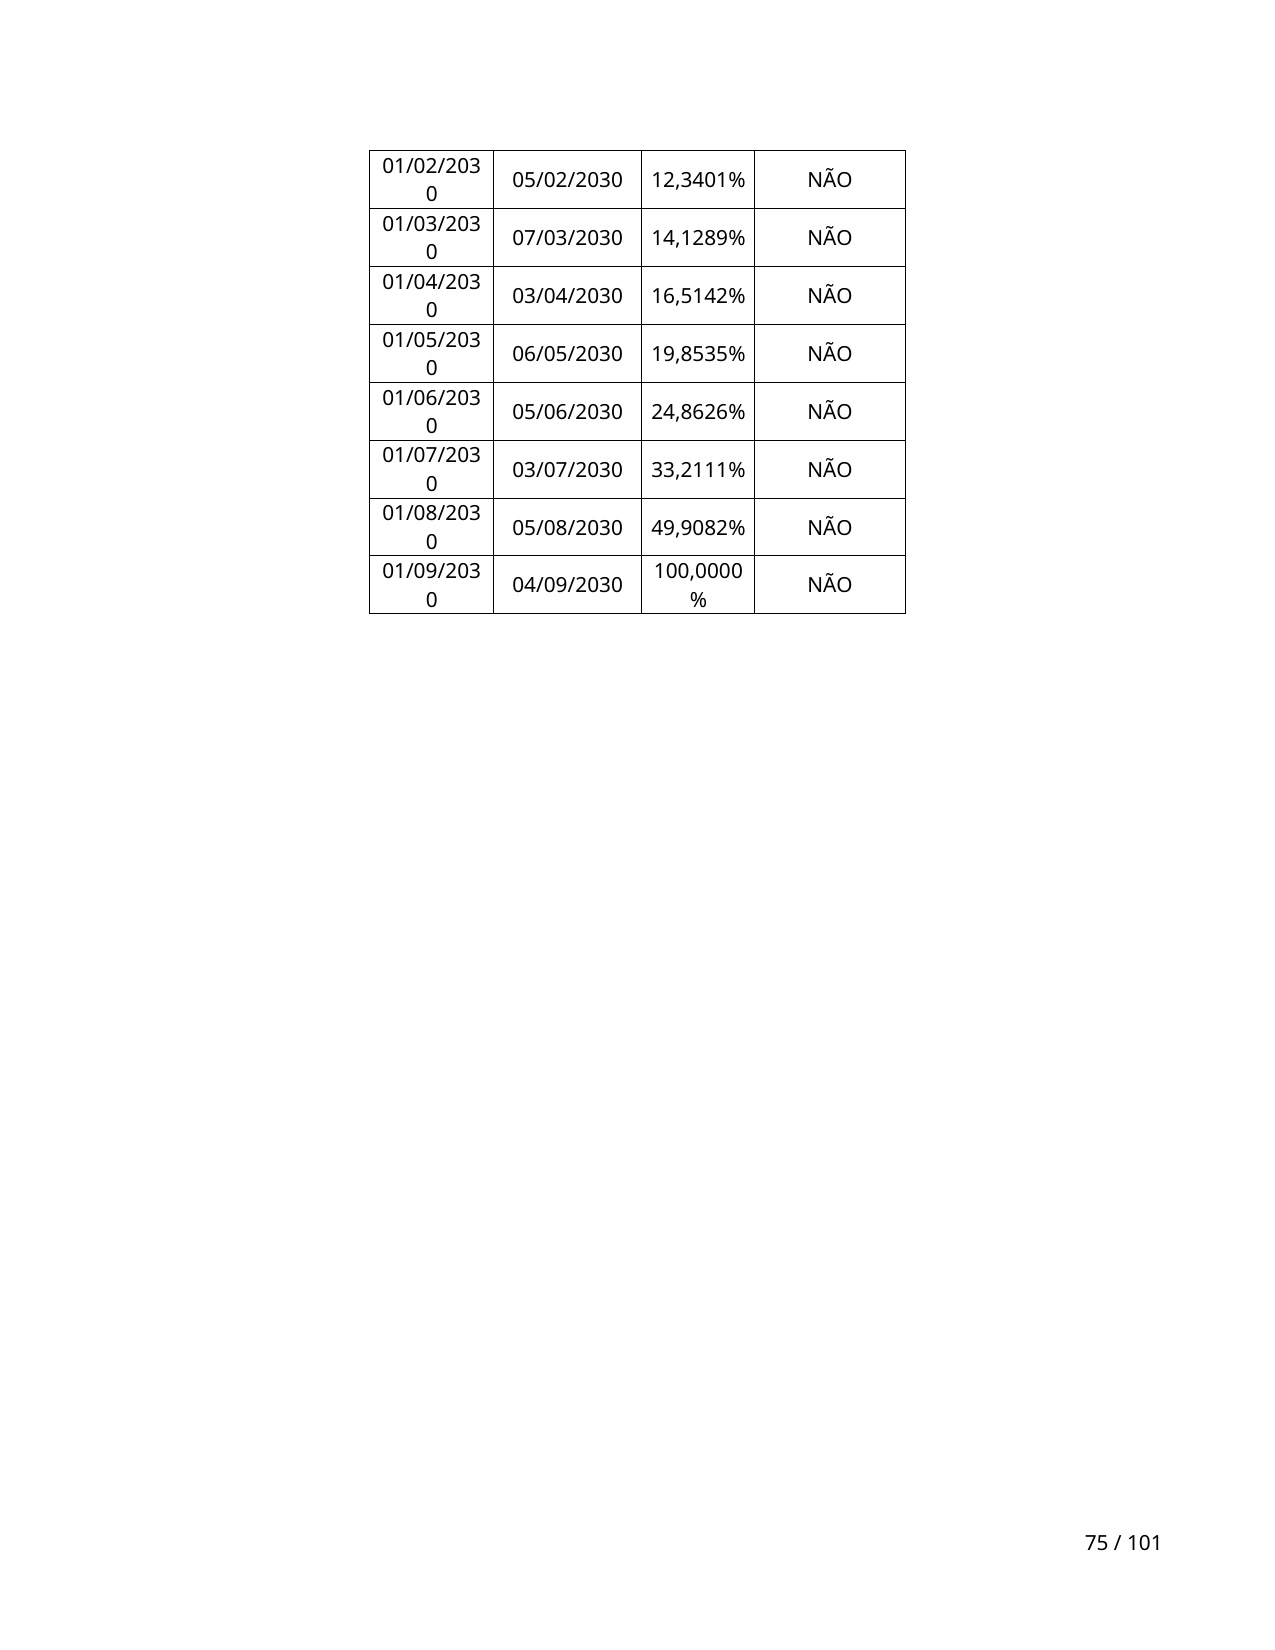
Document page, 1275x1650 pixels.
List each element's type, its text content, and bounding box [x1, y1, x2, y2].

table_cell 33,2111% [642, 441, 754, 497]
table_cell NÃO [755, 267, 905, 324]
table_cell NÃO [755, 556, 905, 613]
table_cell 04/09/2030 [494, 556, 641, 613]
table_cell 01/05/2030 [370, 325, 493, 382]
table_cell NÃO [755, 499, 905, 555]
table_cell 05/06/2030 [494, 383, 641, 439]
table_cell NÃO [755, 325, 905, 382]
table_cell 07/03/2030 [494, 209, 641, 266]
table_cell 01/02/2030 [370, 151, 493, 208]
table_cell 01/09/2030 [370, 556, 493, 613]
table_cell 03/07/2030 [494, 441, 641, 497]
table_cell NÃO [755, 383, 905, 439]
table_cell 19,8535% [642, 325, 754, 382]
table_cell 100,0000% [642, 556, 754, 613]
table_cell 01/04/2030 [370, 267, 493, 324]
table_cell 01/06/2030 [370, 383, 493, 439]
table_cell 01/08/2030 [370, 499, 493, 555]
table_cell 06/05/2030 [494, 325, 641, 382]
table_cell NÃO [755, 441, 905, 497]
table_cell 16,5142% [642, 267, 754, 324]
table_cell 01/03/2030 [370, 209, 493, 266]
table_cell 49,9082% [642, 499, 754, 555]
table_cell 03/04/2030 [494, 267, 641, 324]
table_cell NÃO [755, 209, 905, 266]
table_cell NÃO [755, 151, 905, 208]
table_cell 14,1289% [642, 209, 754, 266]
table_cell 12,3401% [642, 151, 754, 208]
table_cell 01/07/2030 [370, 441, 493, 497]
table_cell 05/08/2030 [494, 499, 641, 555]
table_cell 05/02/2030 [494, 151, 641, 208]
table_cell 24,8626% [642, 383, 754, 439]
